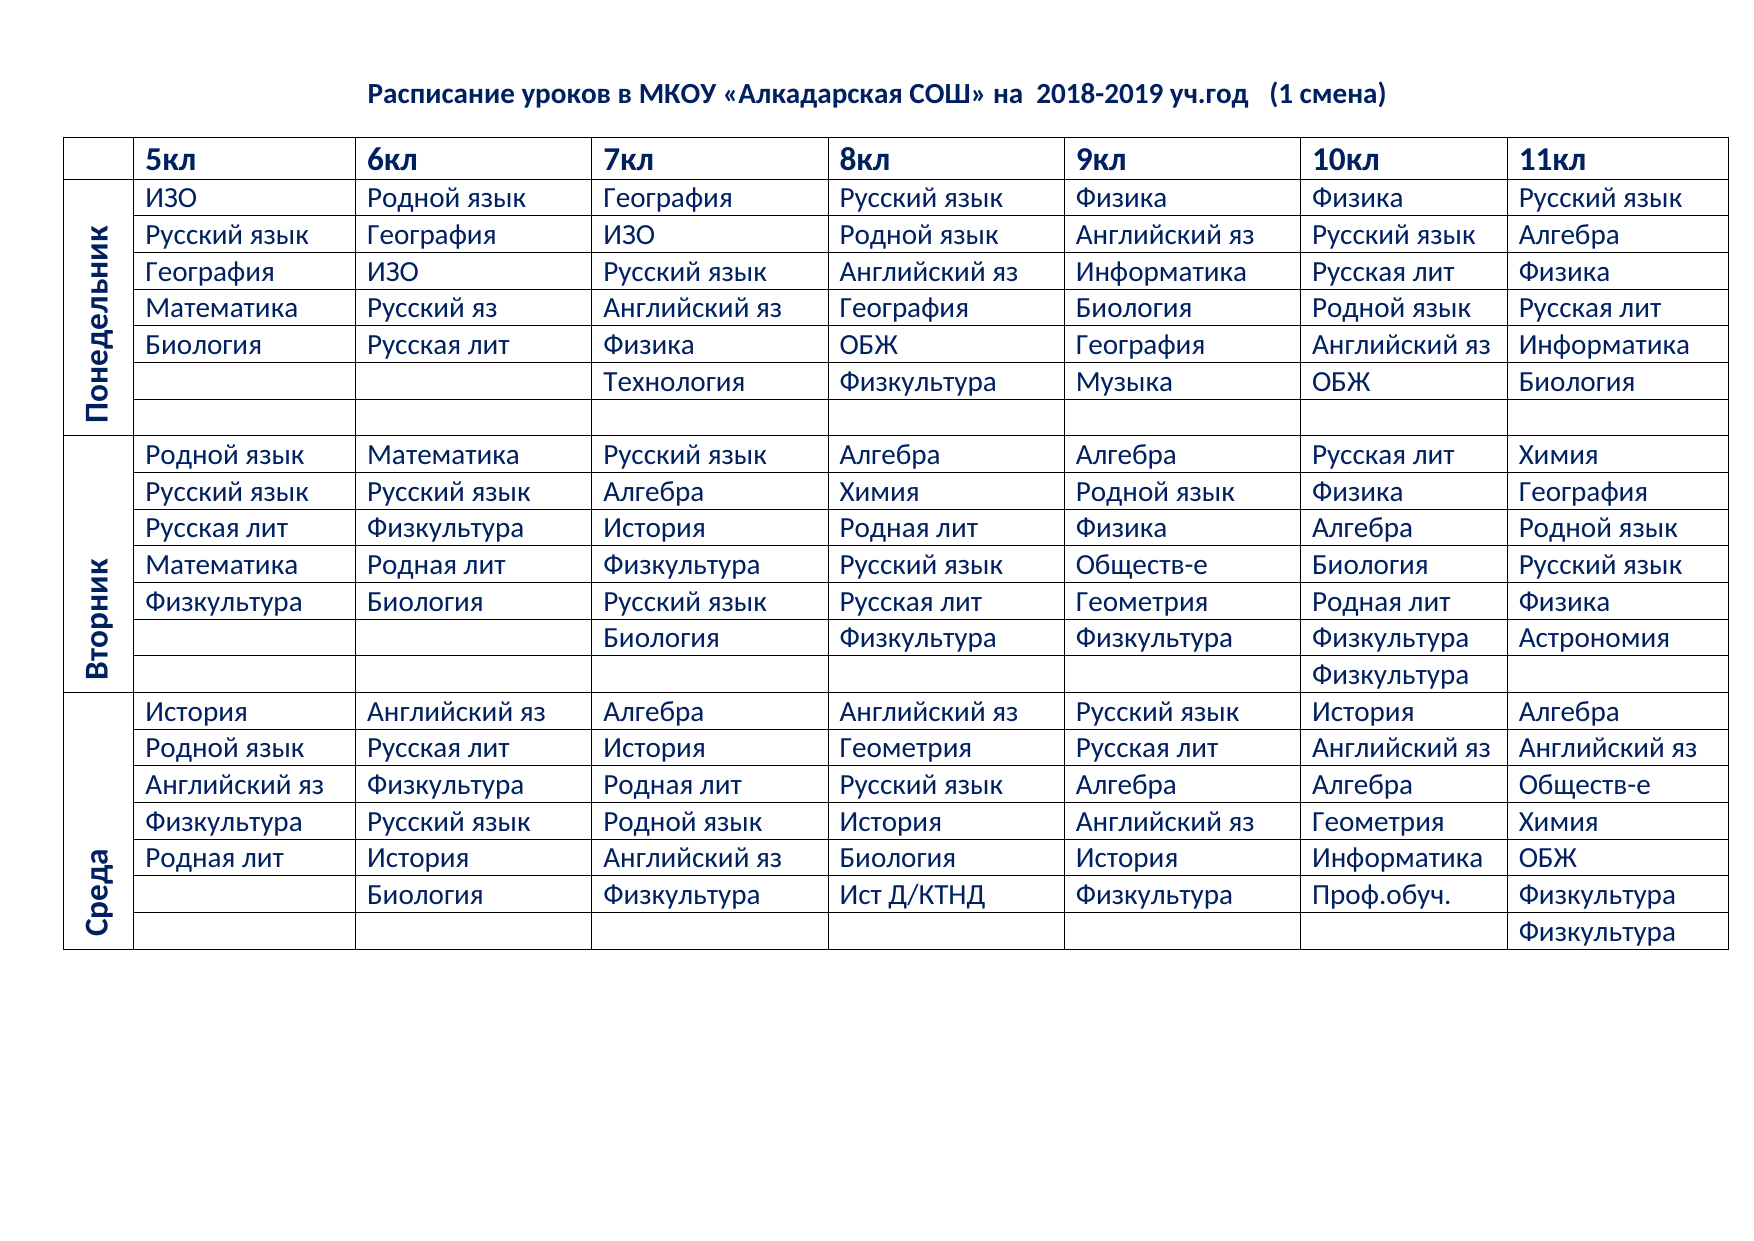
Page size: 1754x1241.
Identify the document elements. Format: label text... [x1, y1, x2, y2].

table_cell Информатика [1301, 840, 1507, 875]
table_cell Родная лит [134, 840, 355, 875]
table_cell Биология [134, 326, 355, 362]
table_cell Английский яз [829, 253, 1064, 288]
table_cell Русская лит [356, 326, 591, 362]
table_cell Биология [1065, 290, 1300, 325]
table_cell История [592, 510, 828, 545]
table_header 11кл [1508, 138, 1728, 178]
table_cell Физкультура [1508, 876, 1728, 912]
table_cell Английский яз [592, 290, 828, 325]
table_cell Ист Д/КТНД [829, 876, 1064, 912]
table_cell Русский язык [592, 436, 828, 472]
table_cell Алгебра [1065, 766, 1300, 802]
table_cell Русская лит [356, 730, 591, 765]
table_cell [829, 400, 1064, 435]
table_cell История [592, 730, 828, 765]
table_cell Русский язык [356, 473, 591, 508]
table_cell Физкультура [356, 766, 591, 802]
table_cell Английский яз [356, 693, 591, 728]
table_cell Алгебра [1508, 216, 1728, 252]
table_cell История [1065, 840, 1300, 875]
table_cell [1508, 400, 1728, 435]
table_cell Русский язык [592, 583, 828, 618]
table_cell Биология [829, 840, 1064, 875]
table_cell Английский яз [592, 840, 828, 875]
table_cell Физкультура [356, 510, 591, 545]
table_cell Русская лит [1508, 290, 1728, 325]
table_cell Английский яз [1508, 730, 1728, 765]
table_cell География [1065, 326, 1300, 362]
table_cell Алгебра [592, 473, 828, 508]
table_cell [134, 913, 355, 948]
table_cell [1301, 400, 1507, 435]
table_cell Родной язык [592, 803, 828, 838]
table_cell [592, 400, 828, 435]
table_cell [592, 913, 828, 948]
table_cell Физкультура [1065, 876, 1300, 912]
table_cell Алгебра [1508, 693, 1728, 728]
table_cell Родная лит [356, 546, 591, 582]
table_cell Понедельник [64, 180, 133, 435]
text Расписание уроков в МКОУ «Алкадарская СОШ» на 2018-2019 уч.год (1 смена) [75, 75, 1679, 111]
table_cell Русский язык [1508, 546, 1728, 582]
table_cell Русская лит [829, 583, 1064, 618]
table_cell [356, 363, 591, 398]
table_cell [356, 913, 591, 948]
table_cell Музыка [1065, 363, 1300, 398]
table_cell Физкультура [1065, 620, 1300, 655]
table_header 7кл [592, 138, 828, 178]
table_cell ИЗО [134, 180, 355, 215]
table_cell Русский язык [829, 766, 1064, 802]
table_cell Алгебра [1301, 766, 1507, 802]
table_cell [134, 620, 355, 655]
table_cell Вторник [64, 436, 133, 692]
table_cell Физкультура [134, 803, 355, 838]
table_cell [1508, 656, 1728, 692]
table_cell История [356, 840, 591, 875]
table_cell Геометрия [1301, 803, 1507, 838]
table_cell Обществ-е [1065, 546, 1300, 582]
table_cell Физика [1301, 473, 1507, 508]
table_header [64, 138, 133, 178]
table_cell [134, 400, 355, 435]
table_cell [1065, 913, 1300, 948]
table_cell Родной язык [1065, 473, 1300, 508]
table_cell Родная лит [829, 510, 1064, 545]
table_cell Английский яз [134, 766, 355, 802]
table_cell Химия [829, 473, 1064, 508]
table_cell Русский язык [134, 216, 355, 252]
table_cell Физкультура [829, 620, 1064, 655]
table_cell Родной язык [1301, 290, 1507, 325]
table_cell Физика [1065, 510, 1300, 545]
table_header 9кл [1065, 138, 1300, 178]
table_cell Русская лит [1301, 436, 1507, 472]
table_cell Среда [64, 693, 133, 948]
table_cell Алгебра [829, 436, 1064, 472]
table_cell [829, 656, 1064, 692]
table_cell [356, 656, 591, 692]
table_cell Математика [134, 290, 355, 325]
table_cell Английский яз [1301, 730, 1507, 765]
table_cell Информатика [1065, 253, 1300, 288]
table_header 5кл [134, 138, 355, 178]
table_cell История [829, 803, 1064, 838]
table_cell Русский язык [829, 546, 1064, 582]
table_cell Русский яз [356, 290, 591, 325]
table_cell [592, 656, 828, 692]
table_cell Физкультура [1301, 620, 1507, 655]
table_cell [356, 620, 591, 655]
table_cell Русский язык [134, 473, 355, 508]
table_cell Родной язык [134, 436, 355, 472]
table_cell Русская лит [1065, 730, 1300, 765]
table_cell Физкультура [592, 546, 828, 582]
table_cell [1065, 656, 1300, 692]
table_cell ОБЖ [1508, 840, 1728, 875]
table_cell [356, 400, 591, 435]
table_cell Физика [1508, 583, 1728, 618]
table_cell Биология [1508, 363, 1728, 398]
table_cell Физика [592, 326, 828, 362]
table_cell Родная лит [592, 766, 828, 802]
table_cell Русский язык [1301, 216, 1507, 252]
table_cell [1065, 400, 1300, 435]
table_cell Родная лит [1301, 583, 1507, 618]
table_cell Родной язык [134, 730, 355, 765]
table_cell Алгебра [1301, 510, 1507, 545]
table_cell Физика [1301, 180, 1507, 215]
table_cell ОБЖ [1301, 363, 1507, 398]
table_cell Физкультура [829, 363, 1064, 398]
table_cell Алгебра [1065, 436, 1300, 472]
table_cell Алгебра [592, 693, 828, 728]
table_cell Русская лит [134, 510, 355, 545]
table_cell Русская лит [1301, 253, 1507, 288]
table_cell Английский яз [1065, 803, 1300, 838]
table_cell Геометрия [1065, 583, 1300, 618]
table_cell География [356, 216, 591, 252]
table_cell Родной язык [356, 180, 591, 215]
table_cell Русский язык [829, 180, 1064, 215]
table_cell Информатика [1508, 326, 1728, 362]
table_cell Обществ-е [1508, 766, 1728, 802]
table_cell Русский язык [592, 253, 828, 288]
table_cell Биология [592, 620, 828, 655]
table_cell [1301, 913, 1507, 948]
table_cell Химия [1508, 436, 1728, 472]
table_cell Биология [356, 876, 591, 912]
table_cell Проф.обуч. [1301, 876, 1507, 912]
table_cell Родной язык [829, 216, 1064, 252]
table_cell Математика [134, 546, 355, 582]
table_cell География [829, 290, 1064, 325]
table_cell Русский язык [1508, 180, 1728, 215]
table_cell Химия [1508, 803, 1728, 838]
table_header 8кл [829, 138, 1064, 178]
table_cell Физкультура [134, 583, 355, 618]
table_cell Физкультура [1301, 656, 1507, 692]
table_header 10кл [1301, 138, 1507, 178]
table_cell Физкультура [592, 876, 828, 912]
table_cell Биология [1301, 546, 1507, 582]
table_cell Английский яз [829, 693, 1064, 728]
table_cell ОБЖ [829, 326, 1064, 362]
table_cell История [1301, 693, 1507, 728]
table_cell Физика [1065, 180, 1300, 215]
table_cell География [134, 253, 355, 288]
table_header 6кл [356, 138, 591, 178]
table_cell [134, 876, 355, 912]
table_cell Технология [592, 363, 828, 398]
table_cell Математика [356, 436, 591, 472]
table_cell Физкультура [1508, 913, 1728, 948]
table_cell Английский яз [1301, 326, 1507, 362]
table_cell ИЗО [592, 216, 828, 252]
table_cell Биология [356, 583, 591, 618]
table_cell [134, 363, 355, 398]
table_cell Русский язык [356, 803, 591, 838]
table_cell Геометрия [829, 730, 1064, 765]
table_cell Родной язык [1508, 510, 1728, 545]
table_cell Физика [1508, 253, 1728, 288]
table_cell Астрономия [1508, 620, 1728, 655]
table_cell ИЗО [356, 253, 591, 288]
table_cell География [1508, 473, 1728, 508]
table_cell География [592, 180, 828, 215]
table_cell Русский язык [1065, 693, 1300, 728]
table_cell Английский яз [1065, 216, 1300, 252]
table_cell [829, 913, 1064, 948]
table_cell История [134, 693, 355, 728]
table_cell [134, 656, 355, 692]
